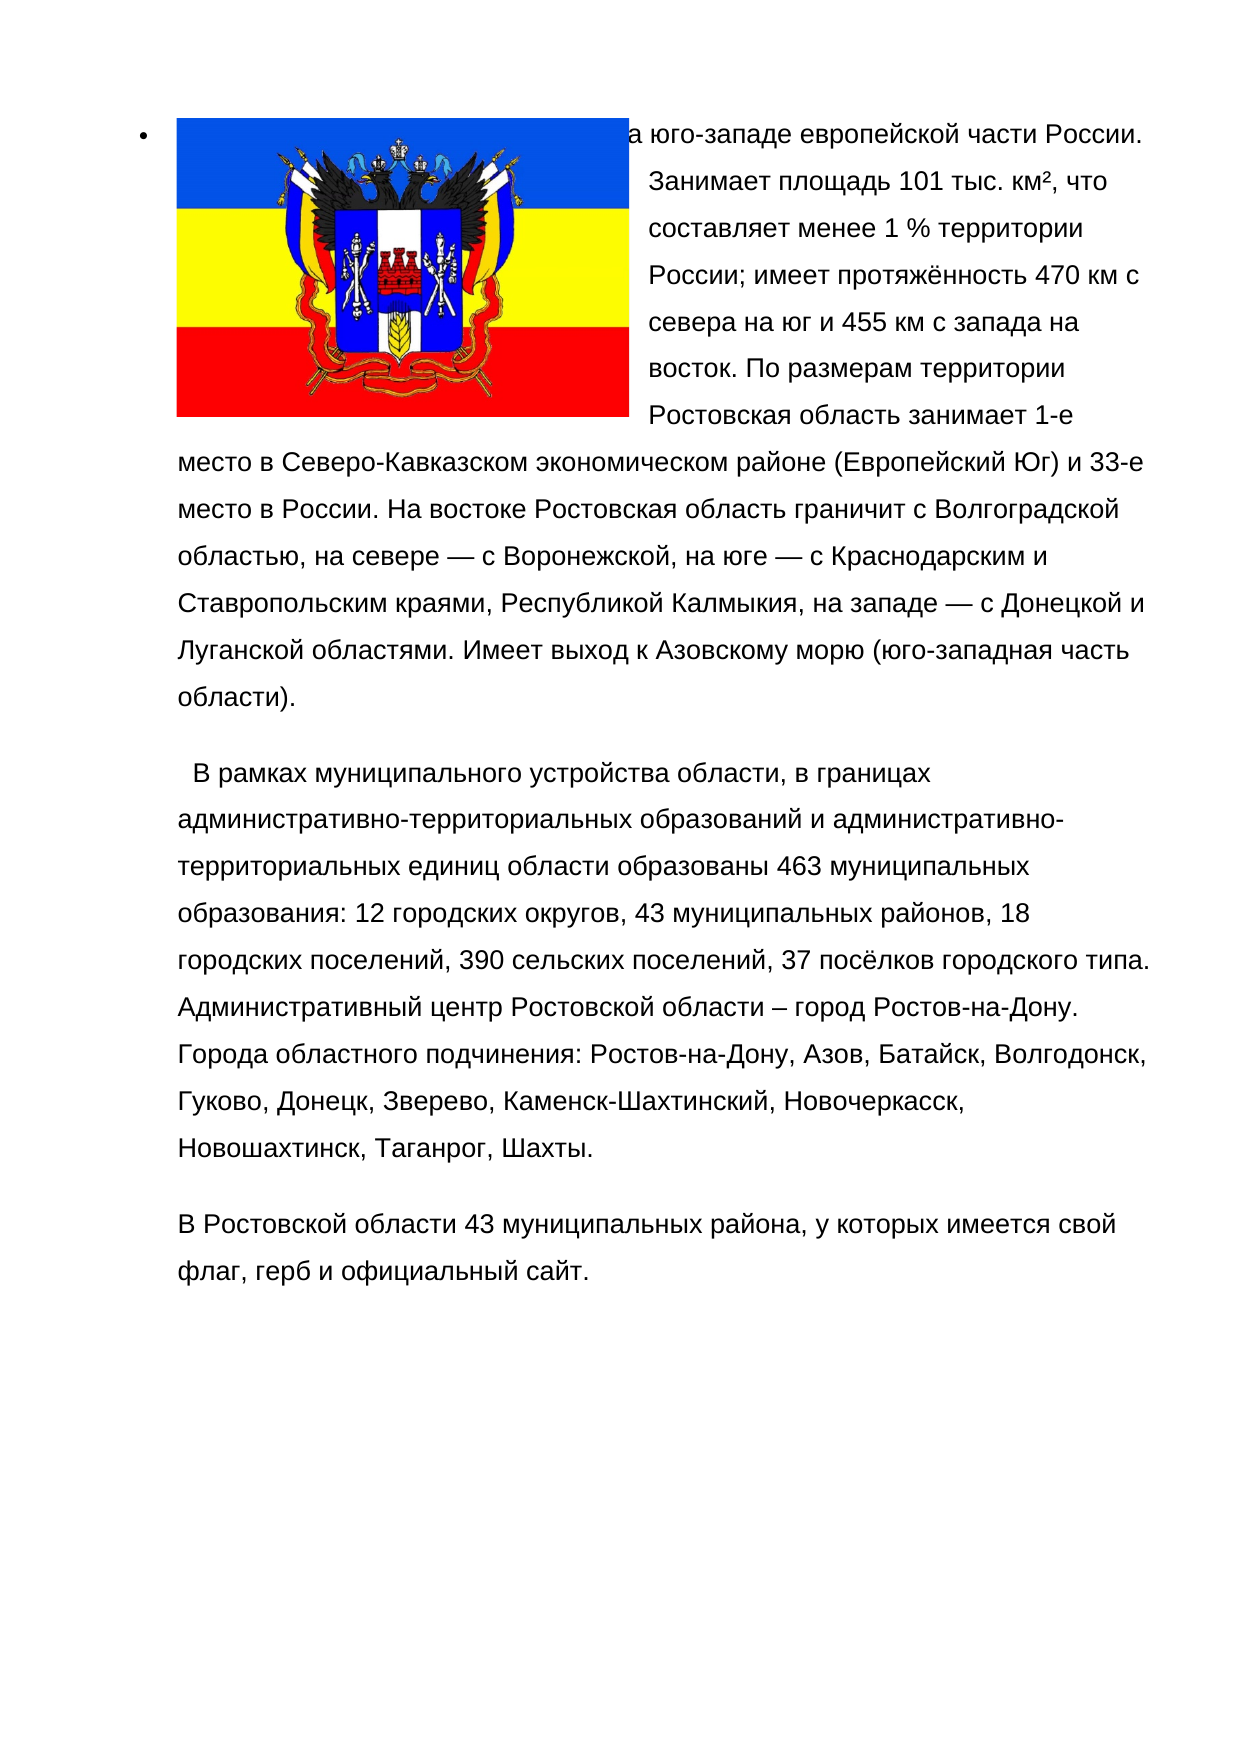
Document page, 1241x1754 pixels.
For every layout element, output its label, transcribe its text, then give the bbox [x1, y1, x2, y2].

list Ростовская область расположена на юго-западе европейской части России. Занимает площадь 101 тыс. км², что составляет менее 1 % территории России; имеет протяжённость 470 км с севера на юг и 455 км с запада на восток. По размерам территории Ростовская область занимает 1-е место в Северо-Кавказском экономическом районе (Европейский Юг) и 33-е место в России. На востоке Ростовская область граничит с Волгоградской областью, на севере — с Воронежской, на юге — с Краснодарским и Ставропольским краями, Республикой Калмыкия, на западе — с Донецкой и Луганской областями. Имеет выход к Азовскому морю (юго-западная часть области). [140, 118, 1152, 712]
text В Ростовской области 43 муниципальных района, у которых имеется свой флаг, герб и официальный сайт. [177, 1208, 1152, 1286]
picture [176, 118, 630, 417]
text В рамках муниципального устройства области, в границах административно-территориальных образований и административно-территориальных единиц области образованы 463 муниципальных образования: 12 городских округов, 43 муниципальных районов, 18 городских поселений, 390 сельских поселений, 37 посёлков городского типа. Административный центр Ростовской области – город Ростов-на-Дону. Города областного подчинения: Ростов-на-Дону, Азов, Батайск, Волгодонск, Гуково, Донецк, Зверево, Каменск-Шахтинский, Новочеркасск, Новошахтинск, Таганрог, Шахты. [177, 757, 1152, 1163]
